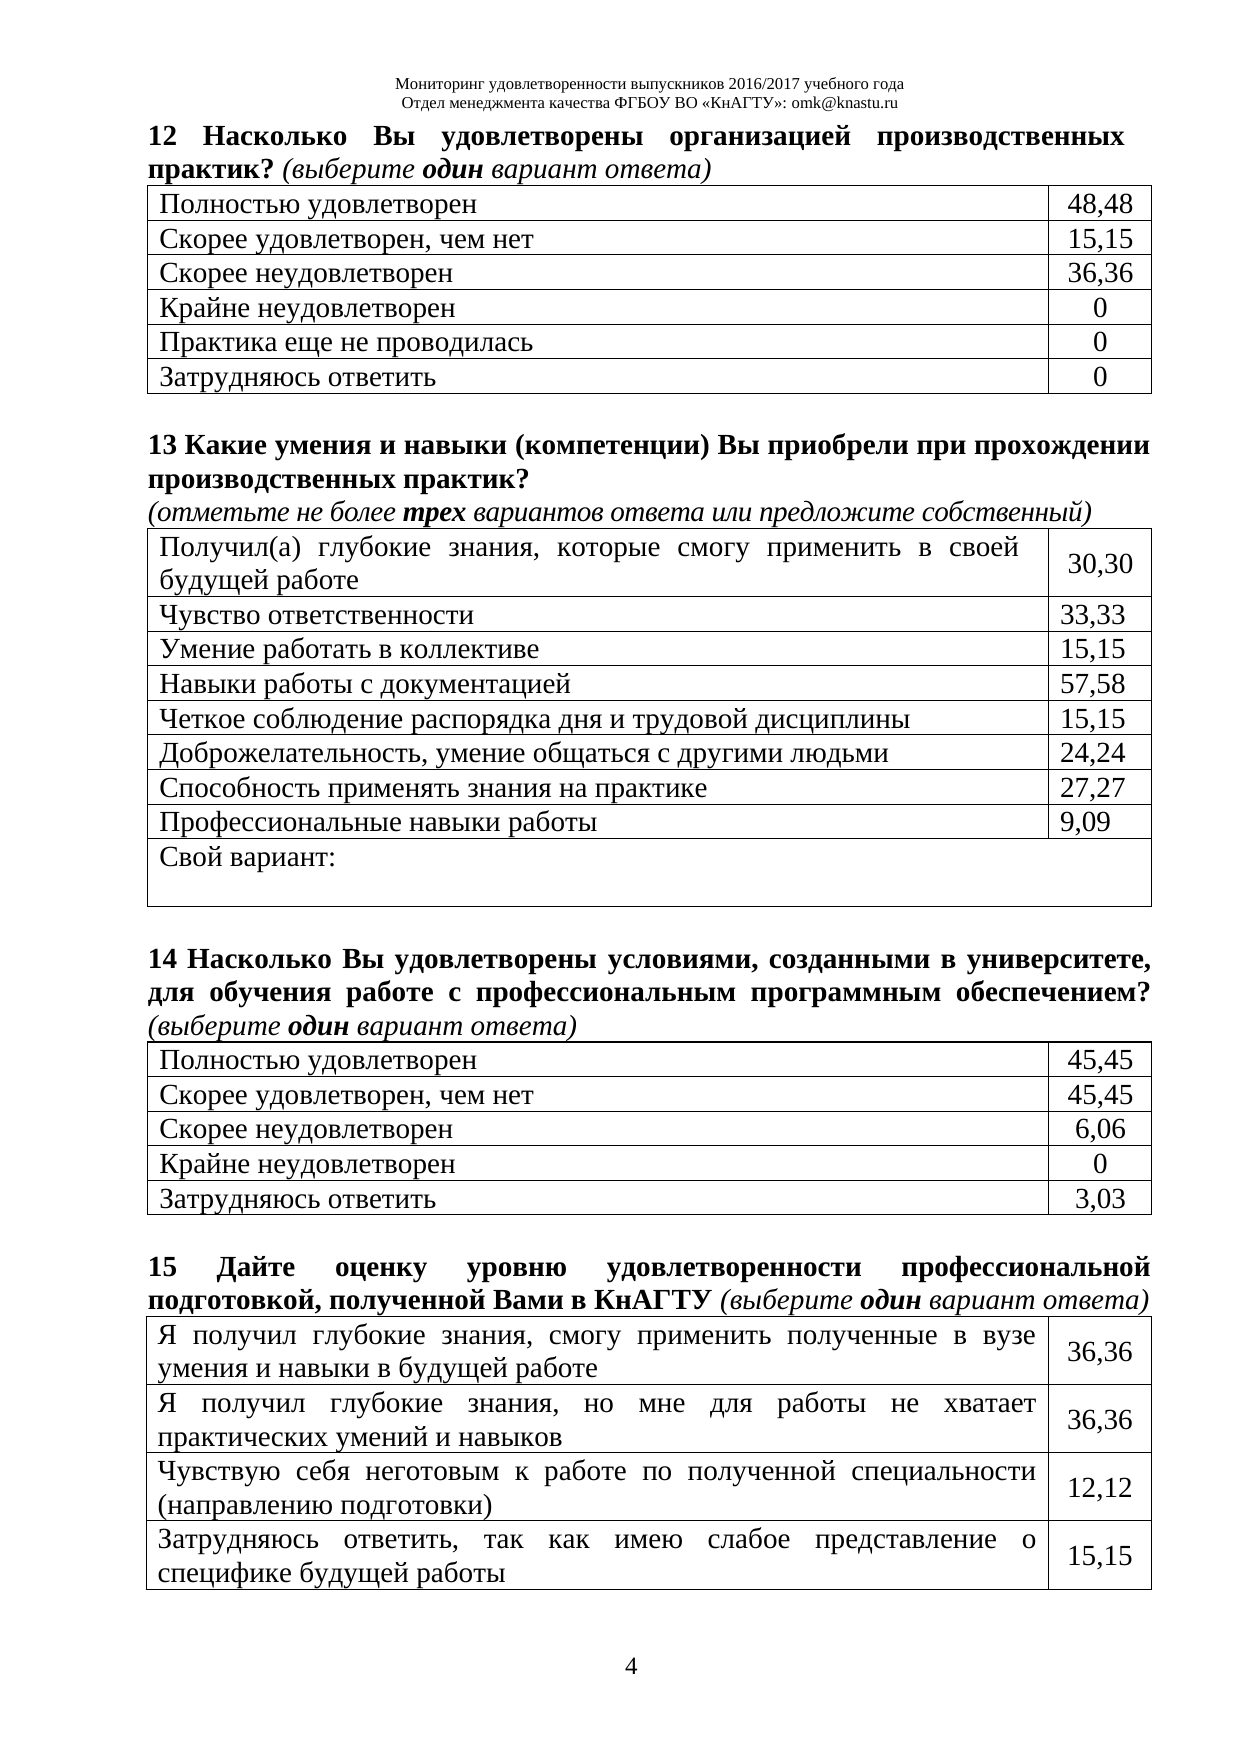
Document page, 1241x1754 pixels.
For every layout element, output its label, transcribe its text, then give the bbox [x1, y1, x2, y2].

table_cell 36,36 [1049, 255, 1151, 289]
table_cell Навыки работы с документацией [148, 666, 1048, 700]
table_cell Умение работать в коллективе [148, 632, 1048, 665]
table_header 36,36 [1049, 1317, 1151, 1384]
table_cell 9,09 [1049, 805, 1151, 838]
table_cell Скорее удовлетворен, чем нет [148, 1077, 1048, 1111]
table_cell 33,33 [1049, 597, 1151, 631]
table_cell 6,06 [1049, 1112, 1151, 1145]
text 12 Насколько Вы удовлетворены организацией производственных практик? (выберите один вариант ответа) [148, 118, 1152, 185]
table_cell Затрудняюсь ответить, так как имею слабое представление о специфике будущей работы [147, 1521, 1048, 1588]
table_cell Скорее удовлетворен, чем нет [148, 221, 1048, 254]
table_cell Чувствую себя неготовым к работе по полученной специальности (направлению подготовки) [147, 1453, 1048, 1520]
table_header Я получил глубокие знания, смогу применить полученные в вузе умения и навыки в будущей работе [147, 1317, 1048, 1384]
text 13 Какие умения и навыки (компетенции) Вы приобрели при прохождении производственных практик? [148, 427, 1152, 494]
table_cell Я получил глубокие знания, но мне для работы не хватает практических умений и навыков [147, 1385, 1048, 1452]
table_cell 15,15 [1049, 221, 1151, 254]
table_cell Скорее неудовлетворен [148, 255, 1048, 289]
table_header Полностью удовлетворен [148, 186, 1048, 220]
table_cell Способность применять знания на практике [148, 770, 1048, 803]
table_cell Чувство ответственности [148, 597, 1048, 631]
table_cell 12,12 [1049, 1453, 1151, 1520]
table_cell Свой вариант: [148, 839, 1151, 906]
table_cell 24,24 [1049, 735, 1151, 769]
table_cell Затрудняюсь ответить [148, 359, 1048, 393]
table_cell 36,36 [1049, 1385, 1151, 1452]
table_header 45,45 [1049, 1043, 1151, 1076]
table_header Полностью удовлетворен [148, 1043, 1048, 1076]
text (отметьте не более трех вариантов ответа или предложите собственный) [148, 494, 1152, 528]
table_cell Затрудняюсь ответить [148, 1181, 1048, 1214]
table_cell 0 [1049, 359, 1151, 393]
table_cell Практика еще не проводилась [148, 325, 1048, 358]
table_cell Доброжелательность, умение общаться с другими людьми [148, 735, 1048, 769]
table_cell 45,45 [1049, 1077, 1151, 1111]
table_header 30,30 [1049, 529, 1151, 596]
table_cell 15,15 [1049, 701, 1151, 734]
table_header 48,48 [1049, 186, 1151, 220]
table_cell Профессиональные навыки работы [148, 805, 1048, 838]
text 14 Насколько Вы удовлетворены условиями, созданными в университете, для обучения работе с профессиональным программным обеспечением? (выберите один вариант ответа) [148, 941, 1152, 1041]
table_cell 15,15 [1049, 1521, 1151, 1588]
table_cell 27,27 [1049, 770, 1151, 803]
table_cell Крайне неудовлетворен [148, 290, 1048, 323]
table_cell 15,15 [1049, 632, 1151, 665]
table_cell Крайне неудовлетворен [148, 1146, 1048, 1180]
table_cell 3,03 [1049, 1181, 1151, 1214]
table_cell 0 [1049, 1146, 1151, 1180]
table_cell Четкое соблюдение распорядка дня и трудовой дисциплины [148, 701, 1048, 734]
table_cell Скорее неудовлетворен [148, 1112, 1048, 1145]
text 15 Дайте оценку уровню удовлетворенности профессиональной подготовкой, полученной Вами в КнАГТУ (выберите один вариант ответа) [148, 1249, 1152, 1316]
table_cell 0 [1049, 290, 1151, 323]
table_header Получил(а) глубокие знания, которые смогу применить в своей будущей работе [148, 529, 1048, 596]
table_cell 0 [1049, 325, 1151, 358]
table_cell 57,58 [1049, 666, 1151, 700]
